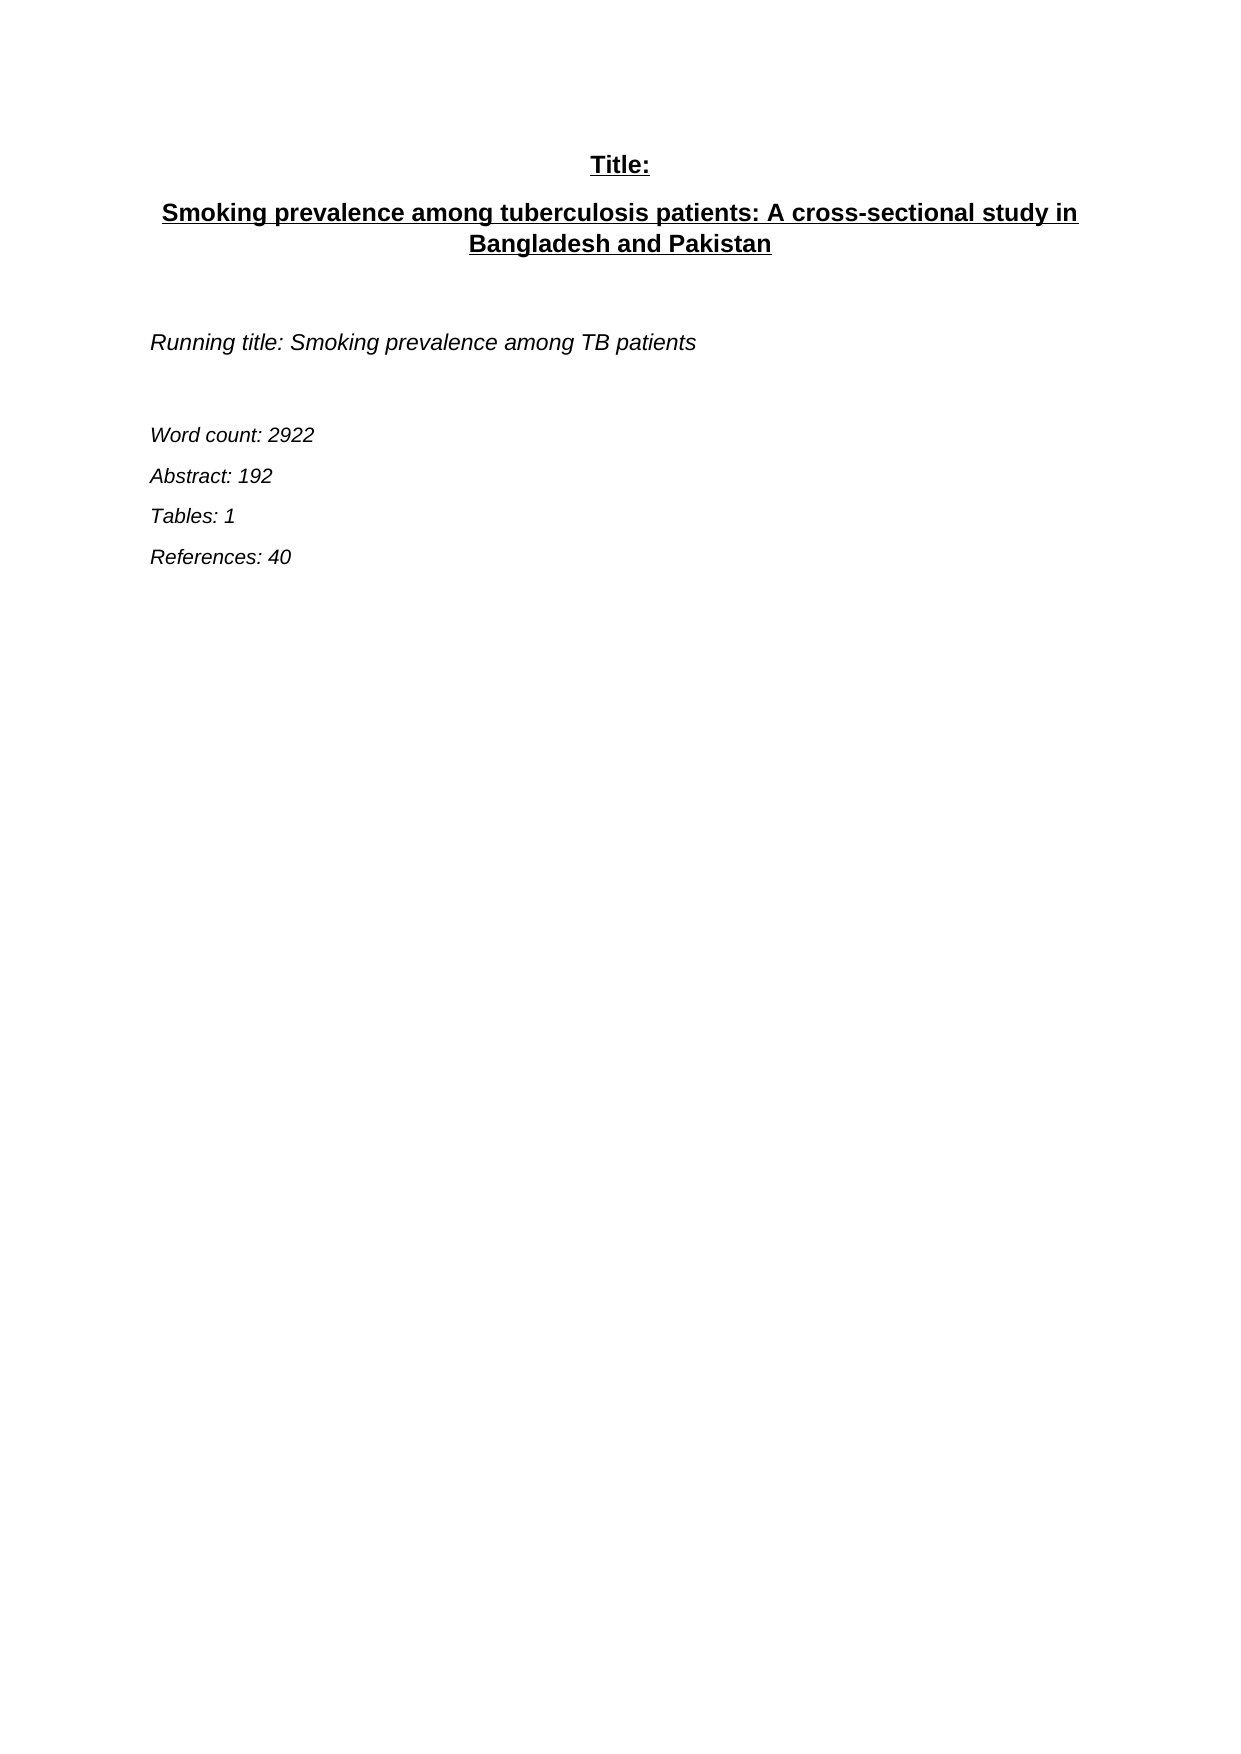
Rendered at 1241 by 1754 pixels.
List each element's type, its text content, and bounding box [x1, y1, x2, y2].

text Smoking prevalence among tuberculosis patients: A cross-sectional study in Bangladesh and Pakistan [150, 198, 1090, 257]
text Running title: Smoking prevalence among TB patients [150, 329, 1090, 356]
text Title: [150, 150, 1090, 179]
text References: 40 [150, 545, 1090, 569]
text Tables: 1 [150, 504, 1090, 528]
text Abstract: 192 [150, 464, 1090, 488]
text Word count: 2922 [150, 423, 1090, 447]
